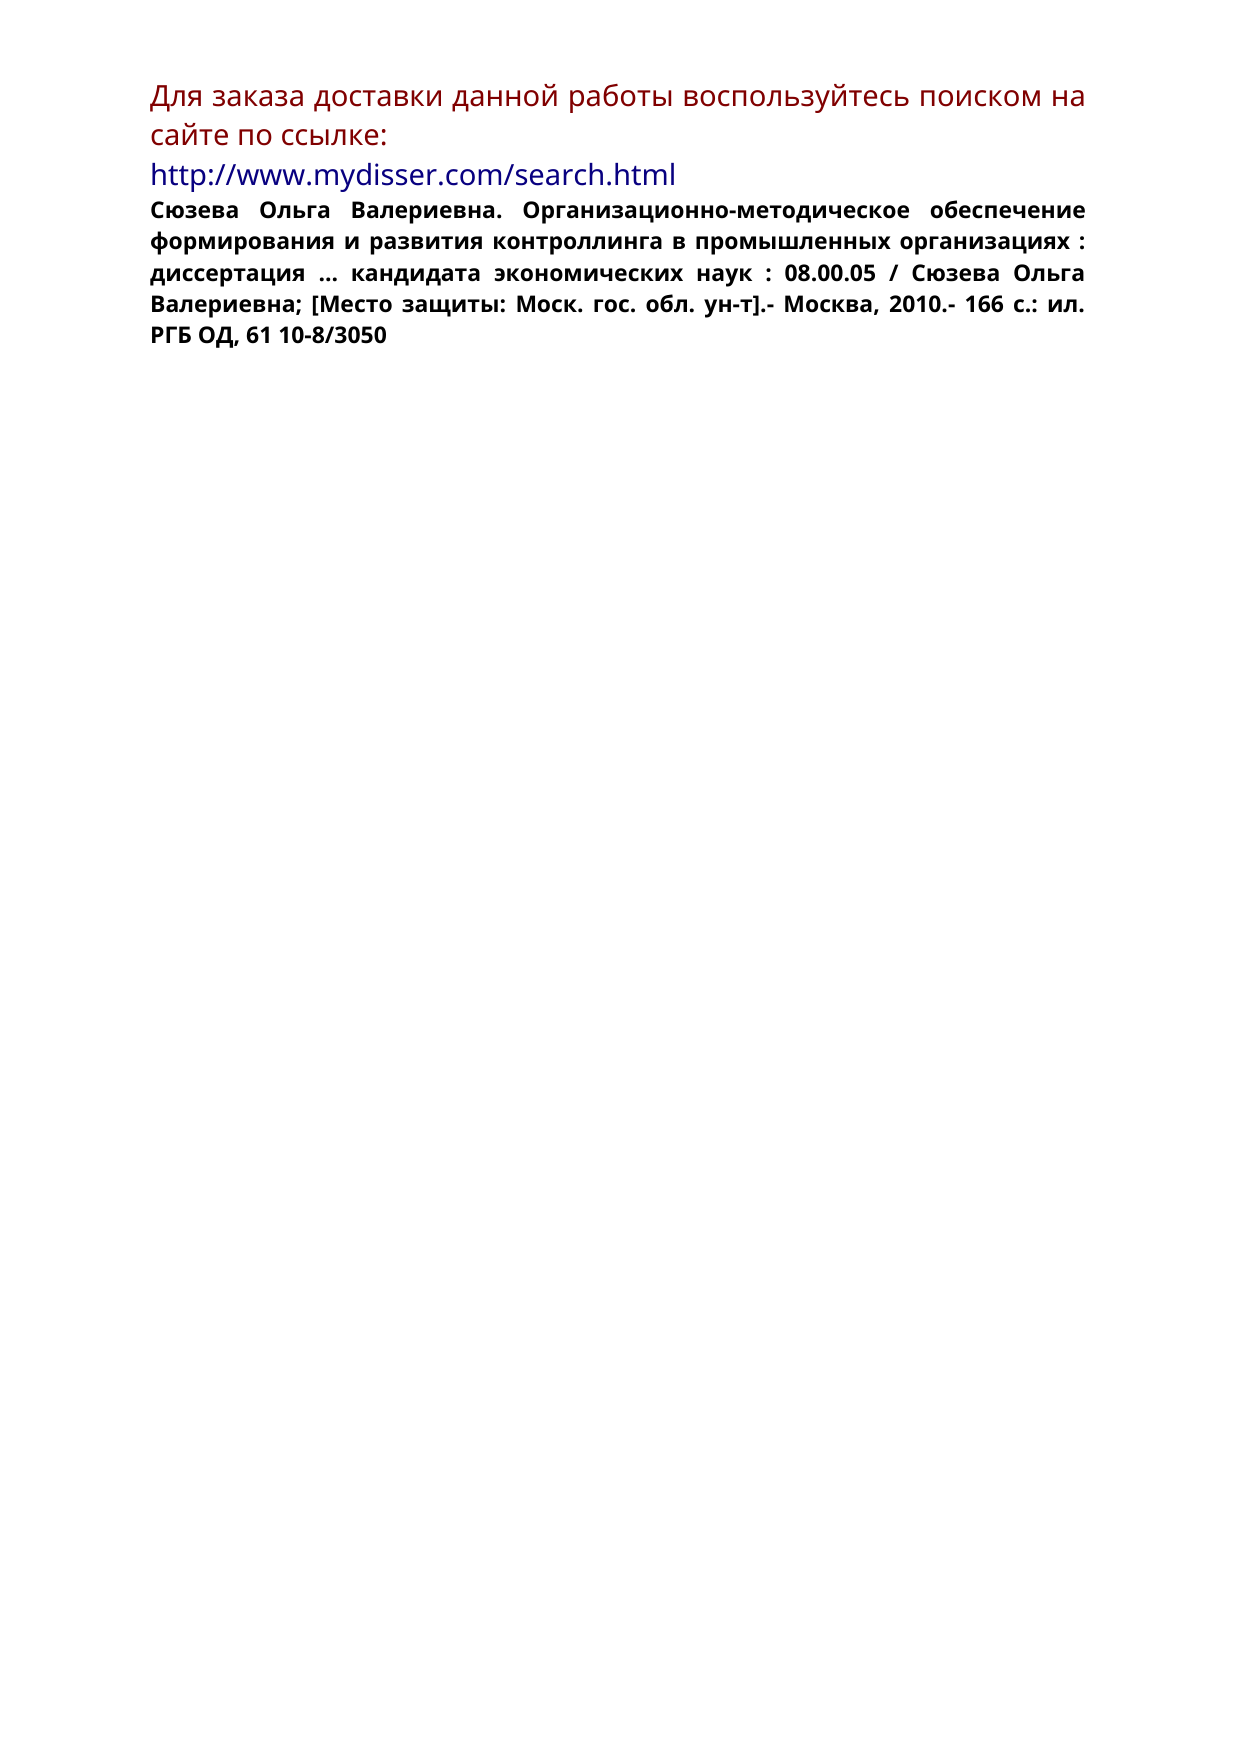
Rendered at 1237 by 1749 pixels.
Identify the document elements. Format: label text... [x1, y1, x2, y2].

text Сюзева Ольга Валериевна. Организационно-методическое обеспечение формирования и развития контроллинга в промышленных организациях : диссертация ... кандидата экономических наук : 08.00.05 / Сюзева Ольга Валериевна; [Место защиты: Моск. гос. обл. ун-т].- Москва, 2010.- 166 с.: ил. РГБ ОД, 61 10-8/3050 [150, 194, 1086, 350]
